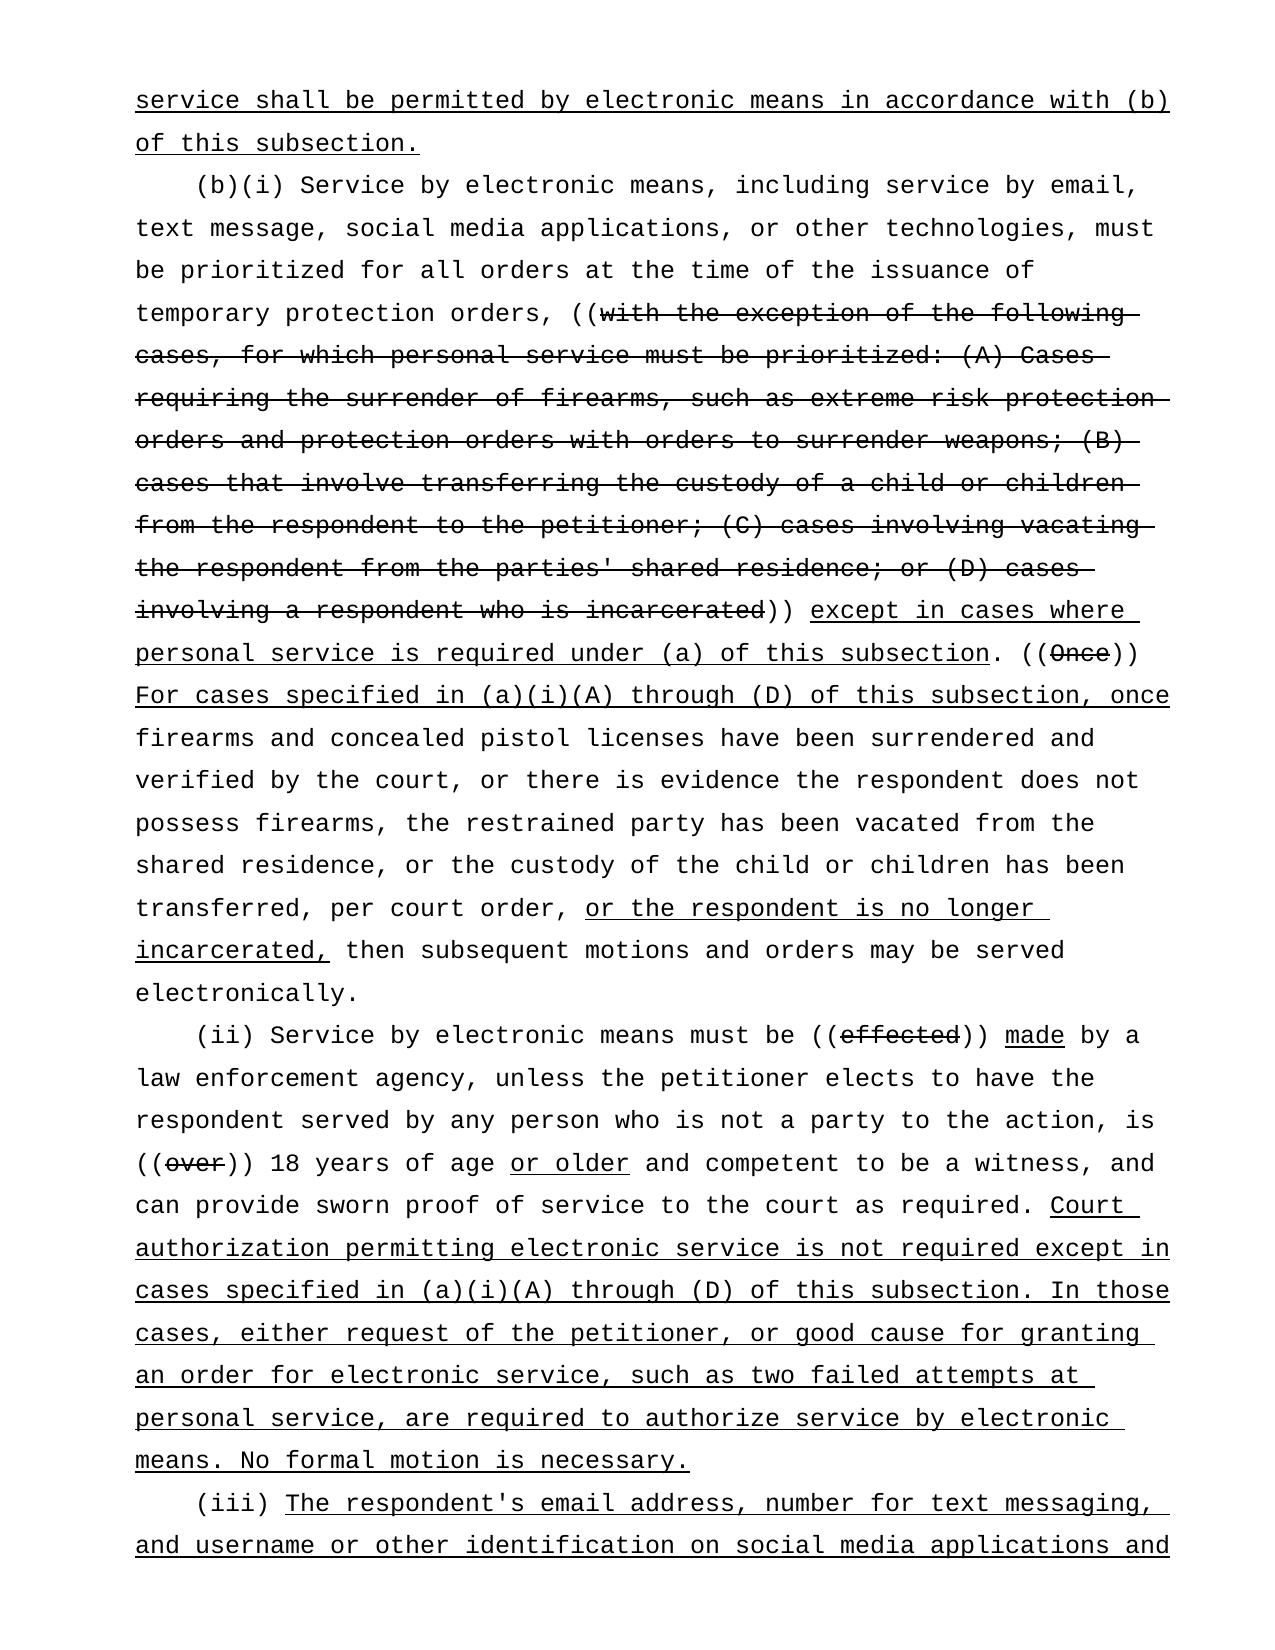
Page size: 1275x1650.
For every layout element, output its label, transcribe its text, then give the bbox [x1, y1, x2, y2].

text (ii) Service by electronic means must be ((effected)) made by a law enforcement agency, unless the petitioner elects to have the respondent served by any person who is not a party to the action, is ((over)) 18 years of age or older and competent to be a witness, and can provide sworn proof of service to the court as required. Court authorization permitting electronic service is not required except in cases specified in (a)(i)(A) through (D) of this subsection. In those cases, either request of the petitioner, or good cause for granting an order for electronic service, such as two failed attempts at personal service, are required to authorize service by electronic means. No formal motion is necessary. [135, 1010, 1170, 1259]
text (ii) Service by electronic means must be ((effected)) made by a law enforcement agency, unless the petitioner elects to have the respondent served by any person who is not a party to the action, is ((over)) 18 years of age or older and competent to be a witness, and can provide sworn proof of service to the court as required. Court authorization permitting electronic service is not required except in cases specified in (a)(i)(A) through (D) of this subsection. In those cases, either request of the petitioner, or good cause for granting an order for electronic service, such as two failed attempts at personal service, are required to authorize service by electronic means. No formal motion is necessary. [135, 1303, 1170, 1477]
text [135, 113, 1170, 160]
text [135, 1477, 1170, 1556]
text (b)(i) Service by electronic means, including service by email, text message, social media applications, or other technologies, must be prioritized for all orders at the time of the issuance of temporary protection orders, ((with the exception of the following cases, for which personal service must be prioritized: (A) Cases requiring the surrender of firearms, such as extreme risk protection orders and protection orders with orders to surrender weapons; (B) cases that involve transferring the custody of a child or children from the respondent to the petitioner; (C) cases involving vacating the respondent from the parties' shared residence; or (D) cases involving a respondent who is incarcerated)) except in cases where personal service is required under (a) of this subsection. ((Once)) For cases specified in (a)(i)(A) through (D) of this subsection, once firearms and concealed pistol licenses have been surrendered and verified by the court, or there is evidence the respondent does not possess firearms, the restrained party has been vacated from the shared residence, or the custody of the child or children has been transferred, per court order, or the respondent is no longer incarcerated, then subsequent motions and orders may be served electronically. [135, 401, 1170, 706]
text (b)(i) Service by electronic means, including service by email, text message, social media applications, or other technologies, must be prioritized for all orders at the time of the issuance of temporary protection orders, ((with the exception of the following cases, for which personal service must be prioritized: (A) Cases requiring the surrender of firearms, such as extreme risk protection orders and protection orders with orders to surrender weapons; (B) cases that involve transferring the custody of a child or children from the respondent to the petitioner; (C) cases involving vacating the respondent from the parties' shared residence; or (D) cases involving a respondent who is incarcerated)) except in cases where personal service is required under (a) of this subsection. ((Once)) For cases specified in (a)(i)(A) through (D) of this subsection, once firearms and concealed pistol licenses have been surrendered and verified by the court, or there is evidence the respondent does not possess firearms, the restrained party has been vacated from the shared residence, or the custody of the child or children has been transferred, per court order, or the respondent is no longer incarcerated, then subsequent motions and orders may be served electronically. [135, 708, 1170, 1010]
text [135, 75, 1170, 111]
text (b)(i) Service by electronic means, including service by email, text message, social media applications, or other technologies, must be prioritized for all orders at the time of the issuance of temporary protection orders, ((with the exception of the following cases, for which personal service must be prioritized: (A) Cases requiring the surrender of firearms, such as extreme risk protection orders and protection orders with orders to surrender weapons; (B) cases that involve transferring the custody of a child or children from the respondent to the petitioner; (C) cases involving vacating the respondent from the parties' shared residence; or (D) cases involving a respondent who is incarcerated)) except in cases where personal service is required under (a) of this subsection. ((Once)) For cases specified in (a)(i)(A) through (D) of this subsection, once firearms and concealed pistol licenses have been surrendered and verified by the court, or there is evidence the respondent does not possess firearms, the restrained party has been vacated from the shared residence, or the custody of the child or children has been transferred, per court order, or the respondent is no longer incarcerated, then subsequent motions and orders may be served electronically. [135, 160, 1170, 399]
